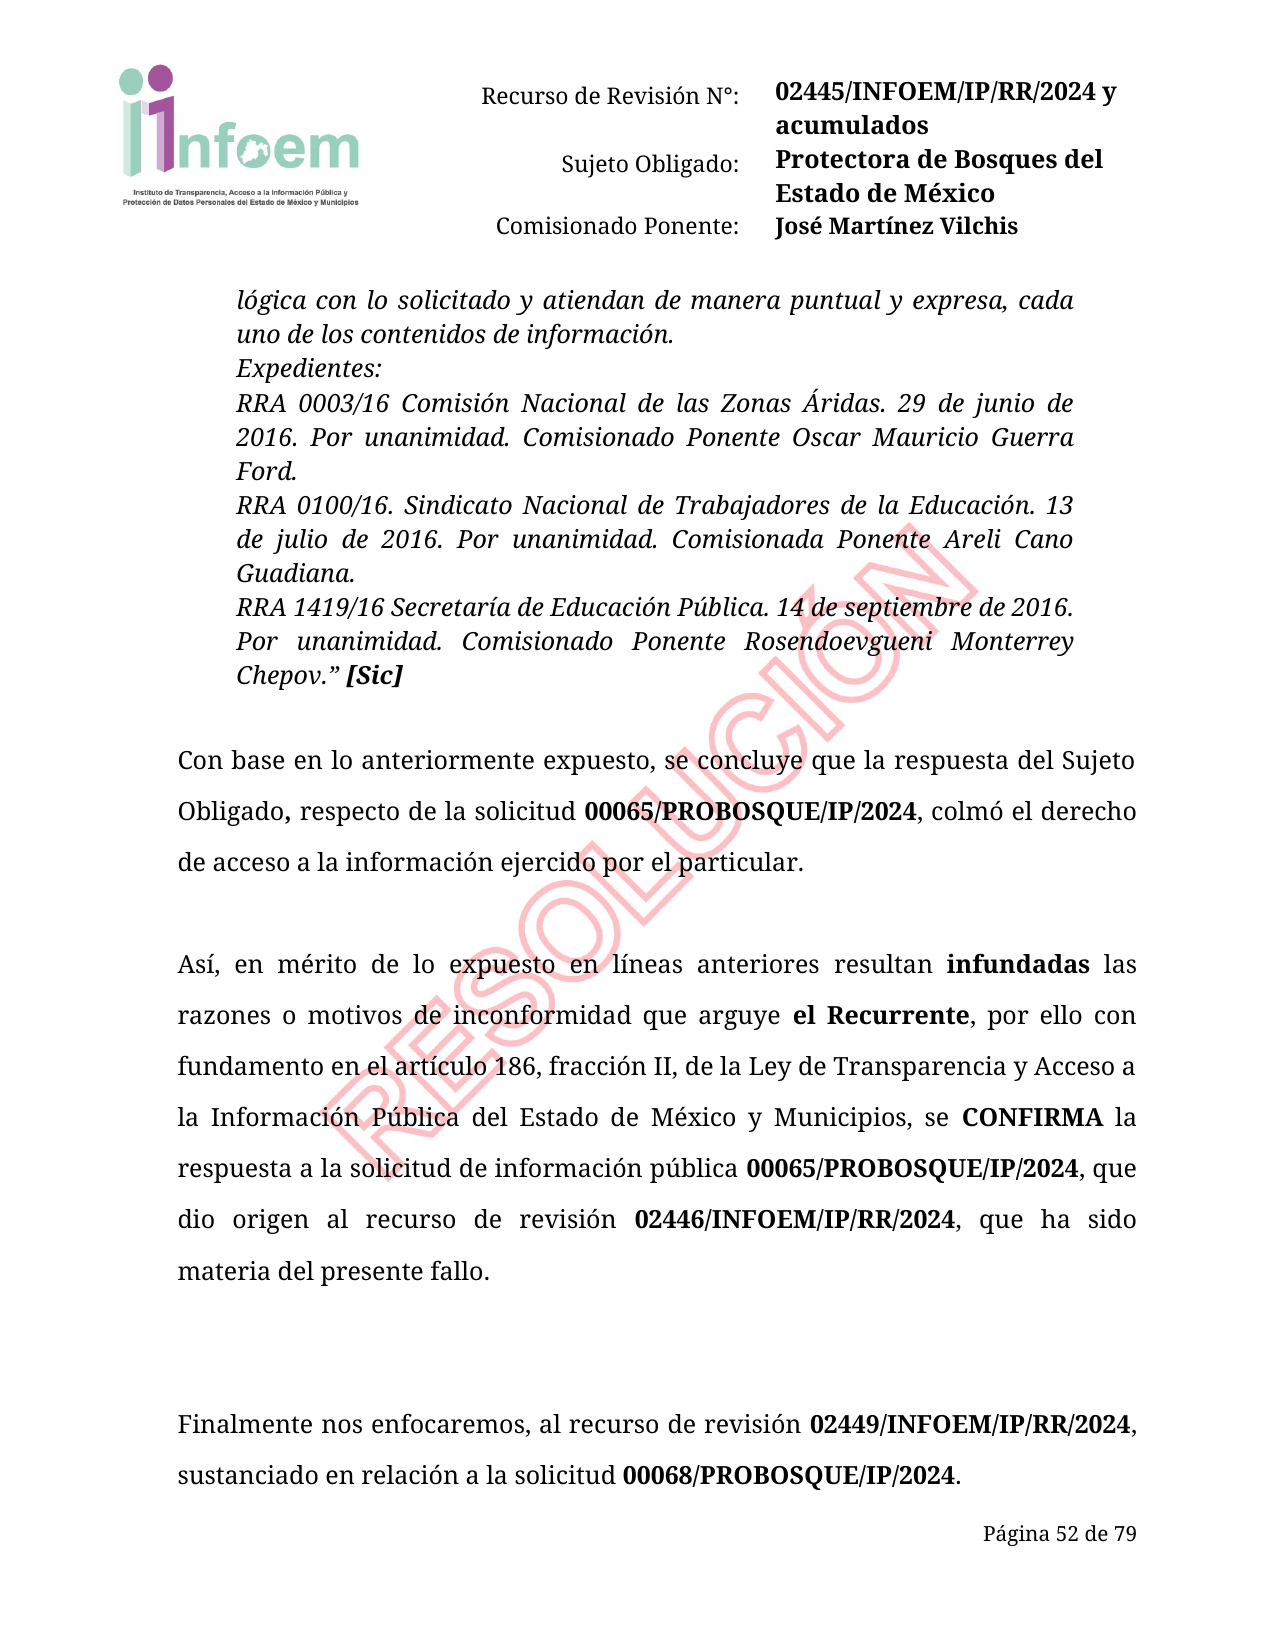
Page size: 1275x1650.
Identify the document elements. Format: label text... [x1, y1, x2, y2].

text RRA 1419/16 Secretaría de Educación Pública. 14 de septiembre de 2016. Por unanimidad. Comisionado Ponente Rosendoevgueni Monterrey Chepov.” [Sic] [236, 589, 1078, 692]
text RRA 0100/16. Sindicato Nacional de Trabajadores de la Educación. 13 de julio de 2016. Por unanimidad. Comisionada Ponente Areli Cano Guadiana. [236, 487, 1078, 589]
list Finalmente nos enfocaremos, al recurso de revisión 02449/INFOEM/IP/RR/2024, sustanciado en relación a la solicitud 00068/PROBOSQUE/IP/2024. [177, 1406, 1137, 1491]
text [236, 283, 1078, 351]
picture [0, 4, 1264, 1650]
text Con base en lo anteriormente expuesto, se concluye que la respuesta del Sujeto Obligado, respecto de la solicitud 00065/PROBOSQUE/IP/2024, colmó el derecho de acceso a la información ejercido por el particular. [177, 743, 1137, 879]
text Expedientes: [236, 351, 1078, 385]
text RRA 0003/16 Comisión Nacional de las Zonas Áridas. 29 de junio de 2016. Por unanimidad. Comisionado Ponente Oscar Mauricio Guerra Ford. [236, 385, 1078, 487]
text Así, en mérito de lo expuesto en líneas anteriores resultan infundadas las razones o motivos de inconformidad que arguye el Recurrente, por ello con fundamento en el artículo 186, fracción II, de la Ley de Transparencia y Acceso a la Información Pública del Estado de México y Municipios, se CONFIRMA la respuesta a la solicitud de información pública 00065/PROBOSQUE/IP/2024, que dio origen al recurso de revisión 02446/INFOEM/IP/RR/2024, que ha sido materia del presente fallo. [177, 947, 1137, 1287]
